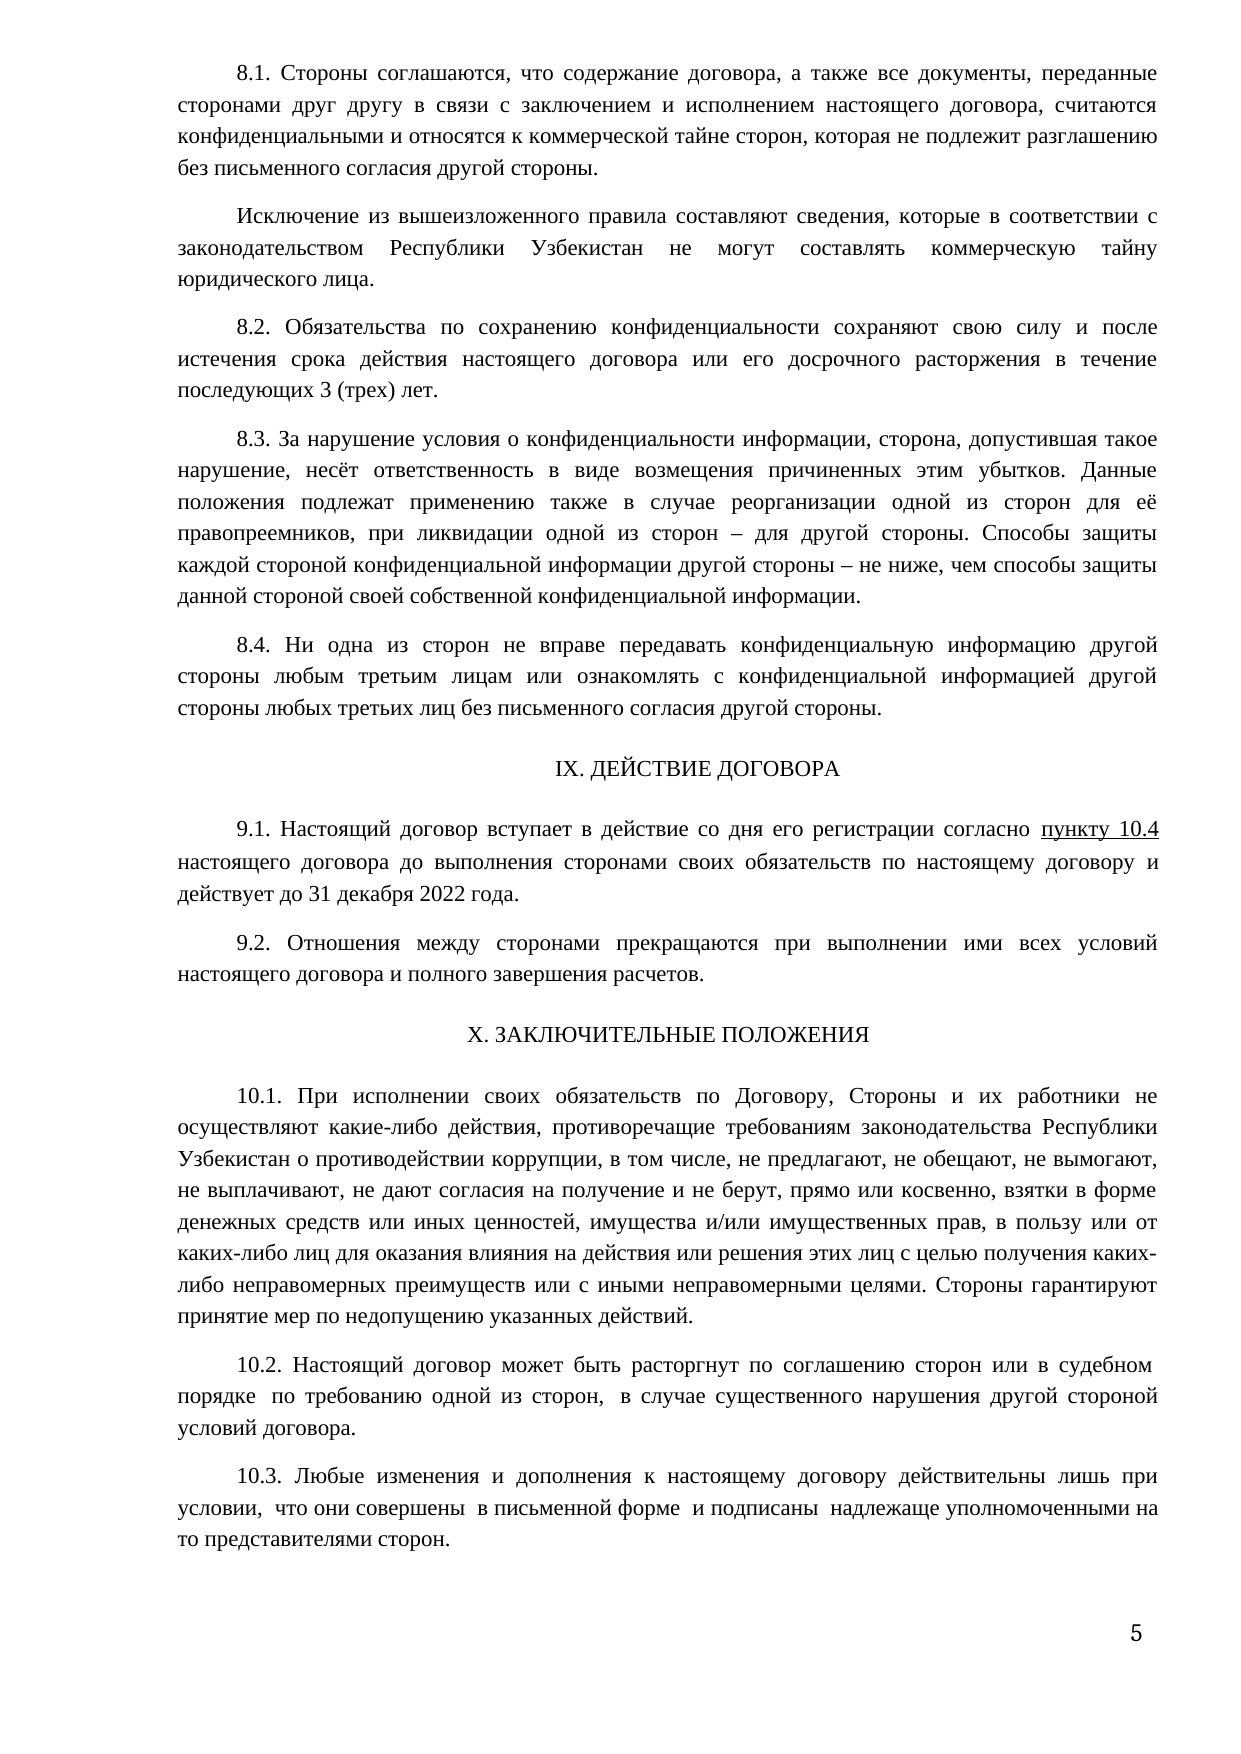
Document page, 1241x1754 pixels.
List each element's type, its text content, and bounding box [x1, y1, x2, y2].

text 9.2. Отношения между сторонами прекращаются при выполнении ими всех условий настоящего договора и полного завершения расчетов. [177, 929, 1159, 987]
text 8.3. За нарушение условия о конфиденциальности информации, сторона, допустившая такое нарушение, несёт ответственность в виде возмещения причиненных этим убытков. Данные положения подлежат применению также в случае реорганизации одной из сторон для её правопреемников, при ликвидации одной из сторон – для другой стороны. Способы защиты каждой стороной конфиденциальной информации другой стороны – не ниже, чем способы защиты данной стороной своей собственной конфиденциальной информации. [177, 425, 1159, 609]
text 10.2. Настоящий договор может быть расторгнут по соглашению сторон или в судебном порядке по требованию одной из сторон, в случае существенного нарушения другой стороной условий договора. [177, 1351, 1159, 1440]
text 10.1. При исполнении своих обязательств по Договору, Стороны и их работники не осуществляют какие-либо действия, противоречащие требованиям законодательства Республики Узбекистан о противодействии коррупции, в том числе, не предлагают, не обещают, не вымогают, не выплачивают, не дают согласия на получение и не берут, прямо или косвенно, взятки в форме денежных средств или иных ценностей, имущества и/или имущественных прав, в пользу или от каких-либо лиц для оказания влияния на действия или решения этих лиц с целью получения каких-либо неправомерных преимуществ или с иными неправомерными целями. Стороны гарантируют принятие мер по недопущению указанных действий. [177, 1082, 1159, 1329]
text 9.1. Настоящий договор вступает в действие со дня его регистрации согласно пункту 10.4 настоящего договора до выполнения сторонами своих обязательств по настоящему договору и действует до 31 декабря 2022 года. [177, 815, 1159, 907]
text 8.4. Ни одна из сторон не вправе передавать конфиденциальную информацию другой стороны любым третьим лицам или ознакомлять с конфиденциальной информацией другой стороны любых третьих лиц без письменного согласия другой стороны. [177, 631, 1159, 720]
text 8.1. Стороны соглашаются, что содержание договора, а также все документы, переданные сторонами друг другу в связи с заключением и исполнением настоящего договора, считаются конфиденциальными и относятся к коммерческой тайне сторон, которая не подлежит разглашению без письменного согласия другой стороны. [177, 59, 1159, 180]
text 10.3. Любые изменения и дополнения к настоящему договору действительны лишь при условии, что они совершены в письменной форме и подписаны надлежаще уполномоченными на то представителями сторон. [177, 1462, 1159, 1552]
text Исключение из вышеизложенного правила составляют сведения, которые в соответствии с законодательством Республики Узбекистан не могут составлять коммерческую тайну юридического лица. [177, 202, 1159, 291]
text Х. ЗАКЛЮЧИТЕЛЬНЫЕ ПОЛОЖЕНИЯ [177, 1021, 1159, 1047]
text 8.2. Обязательства по сохранению конфиденциальности сохраняют свою силу и после истечения срока действия настоящего договора или его досрочного расторжения в течение последующих 3 (трех) лет. [177, 313, 1159, 403]
text IХ. ДЕЙСТВИЕ ДОГОВОРА [177, 754, 1159, 781]
